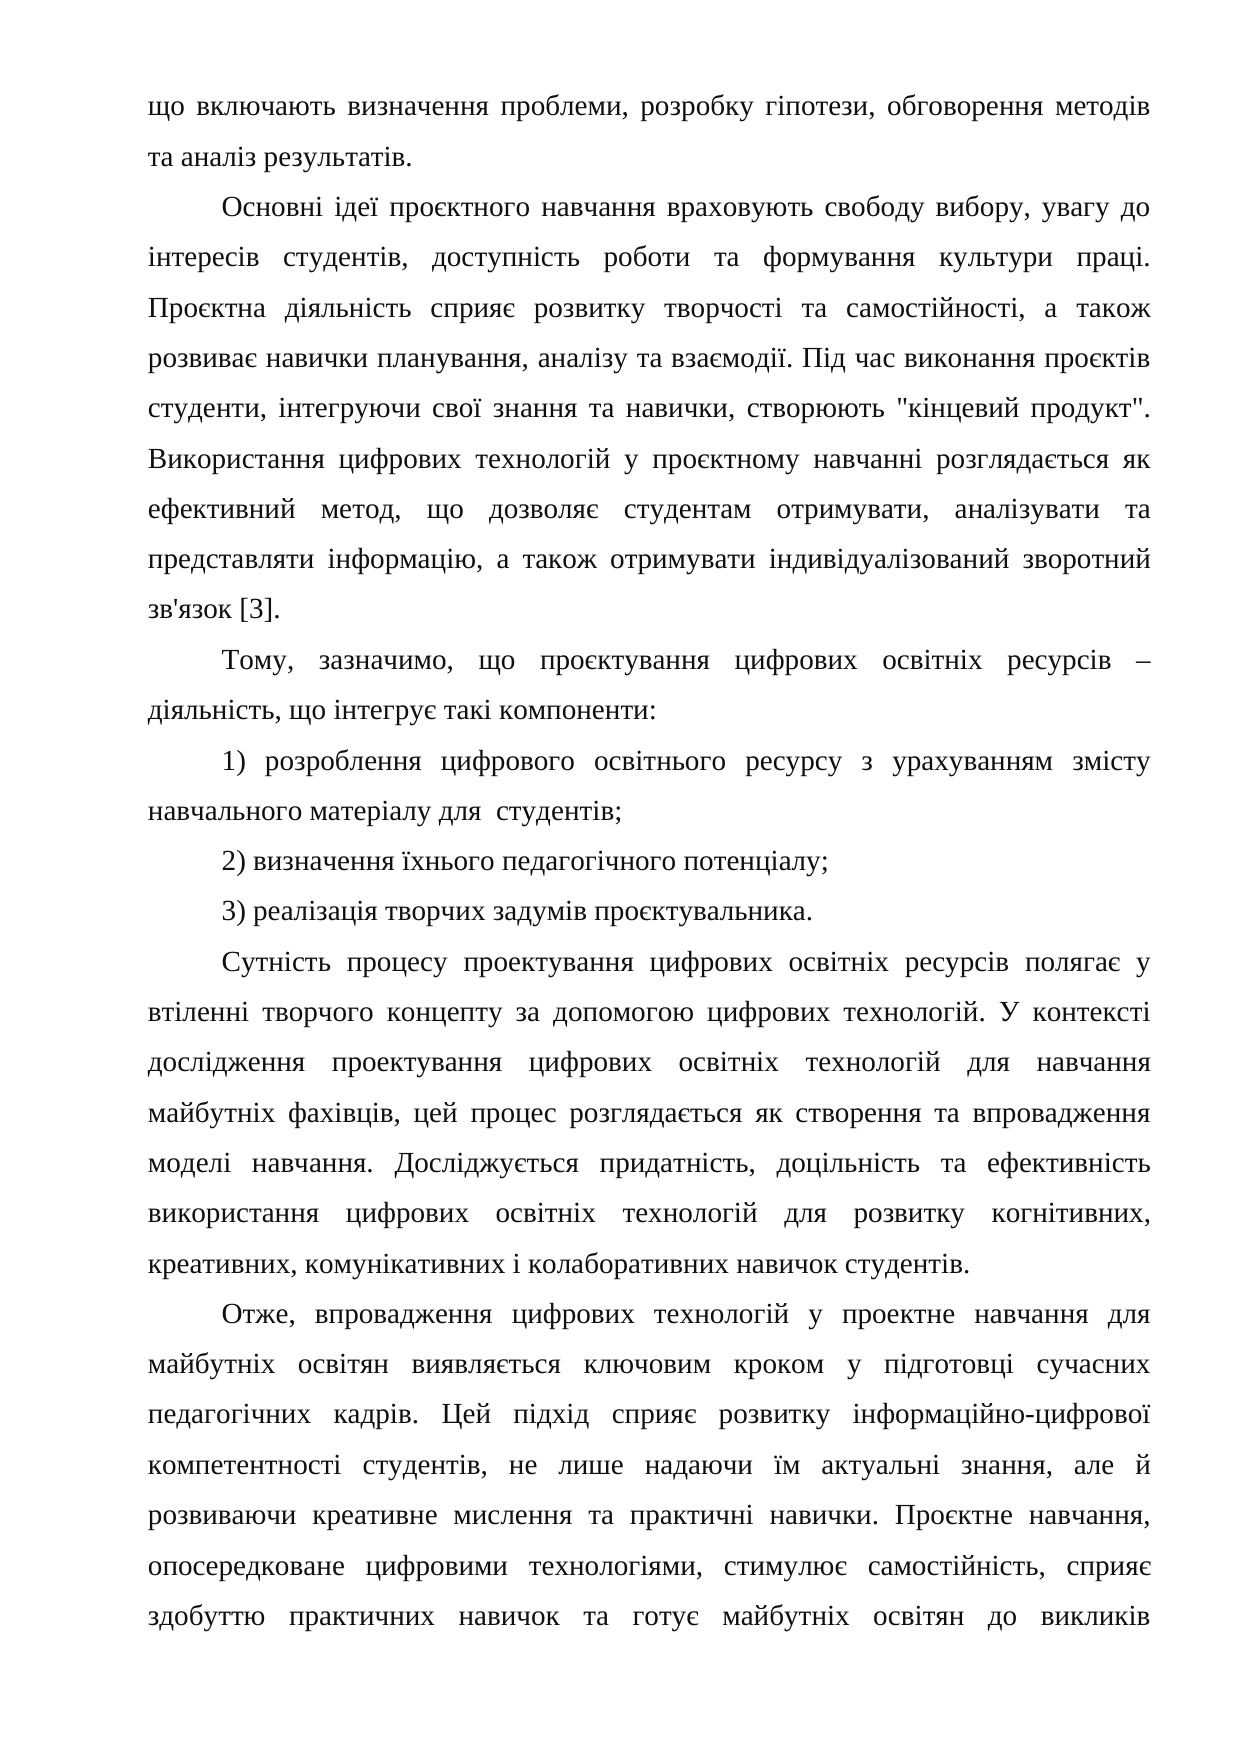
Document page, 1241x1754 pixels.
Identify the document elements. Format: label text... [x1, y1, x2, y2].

text Сутність процесу проектування цифрових освітніх ресурсів полягає у втіленні творчого концепту за допомогою цифрових технологій. У контексті дослідження проектування цифрових освітніх технологій для навчання майбутніх фахівців, цей процес розглядається як створення та впровадження моделі навчання. Досліджується придатність, доцільність та ефективність використання цифрових освітніх технологій для розвитку когнітивних, креативних, комунікативних і колаборативних навичок студентів. [148, 944, 1152, 1279]
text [148, 88, 1152, 172]
text Тому, зазначимо, що проєктування цифрових освiтнiх ресурсiв – дiяльнiсть, що iнтегрує такi компоненти: [148, 642, 1152, 726]
text Основні ідеї проєктного навчання враховують свободу вибору, увагу до інтересів студентів, доступність роботи та формування культури праці. Проєктна діяльність сприяє розвитку творчості та самостійності, а також розвиває навички планування, аналізу та взаємодії. Під час виконання проєктів студенти, інтегруючи свої знання та навички, створюють "кінцевий продукт". Використання цифрових технологій у проєктному навчанні розглядається як ефективний метод, що дозволяє студентам отримувати, аналізувати та представляти інформацію, а також отримувати індивідуалізований зворотний зв'язок [3]. [148, 189, 1152, 625]
text 2) визначення їхнього педагогiчного потенцiалу; [148, 843, 1152, 877]
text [148, 1296, 1152, 1631]
text 3) реалiзацiя творчих задумiв проєктувальника. [148, 893, 1152, 927]
text 1) розроблення цифрового освiтнього ресурсу з урахуванням змiсту навчального матерiалу для студентiв; [148, 743, 1152, 826]
